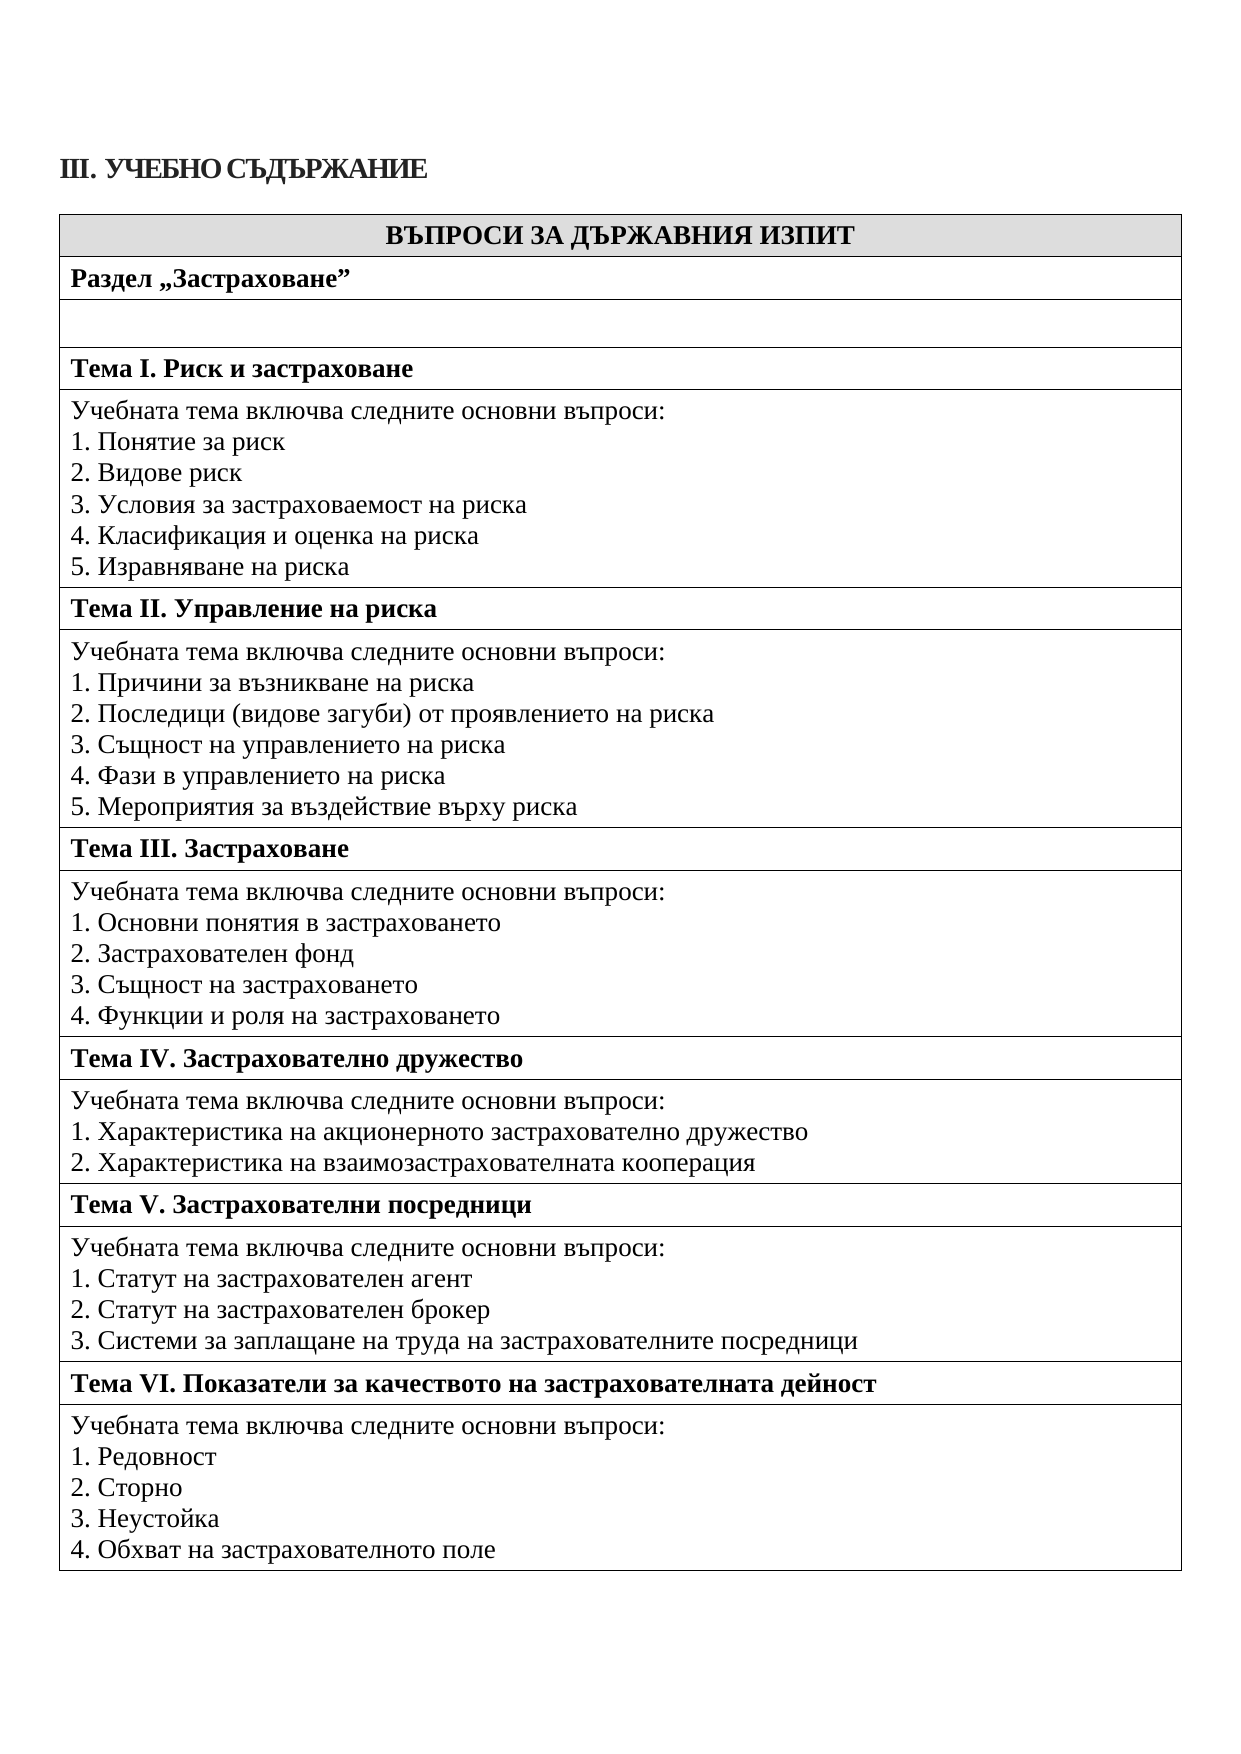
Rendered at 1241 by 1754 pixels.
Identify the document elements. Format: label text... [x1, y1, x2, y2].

table_cell Тема VI. Показатели за качеството на застрахователната дейност [60, 1362, 1181, 1403]
table_cell Учебната тема включва следните основни въпроси: 1. Редовност 2. Сторно 3. Неустойка 4. Обхват на застрахователното поле [60, 1405, 1181, 1570]
table_header ВЪПРОСИ ЗА ДЪРЖАВНИЯ ИЗПИТ [60, 215, 1181, 256]
table_cell Тема IV. Застрахователно дружество [60, 1037, 1181, 1079]
table_cell Тема I. Риск и застраховане [60, 348, 1181, 389]
text III. Учебно съдържание [59, 152, 1181, 185]
table_cell Тема III. Застраховане [60, 828, 1181, 869]
table_cell Учебната тема включва следните основни въпроси: 1. Причини за възникване на риска 2. Последици (видове загуби) от проявлението на риска 3. Същност на управлението на риска 4. Фази в управлението на риска 5. Мероприятия за въздействие върху риска [60, 630, 1181, 827]
table_cell Учебната тема включва следните основни въпроси: 1. Понятие за риск 2. Видове риск 3. Условия за застраховаемост на риска 4. Класификация и оценка на риска 5. Изравняване на риска [60, 390, 1181, 587]
table_cell Раздел „Застраховане” [60, 257, 1181, 298]
table_cell Тема V. Застрахователни посредници [60, 1184, 1181, 1226]
table_cell Тема II. Управление на риска [60, 588, 1181, 629]
table_cell Учебната тема включва следните основни въпроси: 1. Основни понятия в застраховането 2. Застрахователен фонд 3. Същност на застраховането 4. Функции и роля на застраховането [60, 871, 1181, 1036]
table_cell Учебната тема включва следните основни въпроси: 1. Статут на застрахователен агент 2. Статут на застрахователен брокер 3. Системи за заплащане на труда на застрахователните посредници [60, 1227, 1181, 1361]
table_cell Учебната тема включва следните основни въпроси: 1. Характеристика на акционерното застрахователно дружество 2. Характеристика на взаимозастрахователната кооперация [60, 1080, 1181, 1183]
table_cell [60, 300, 1181, 347]
